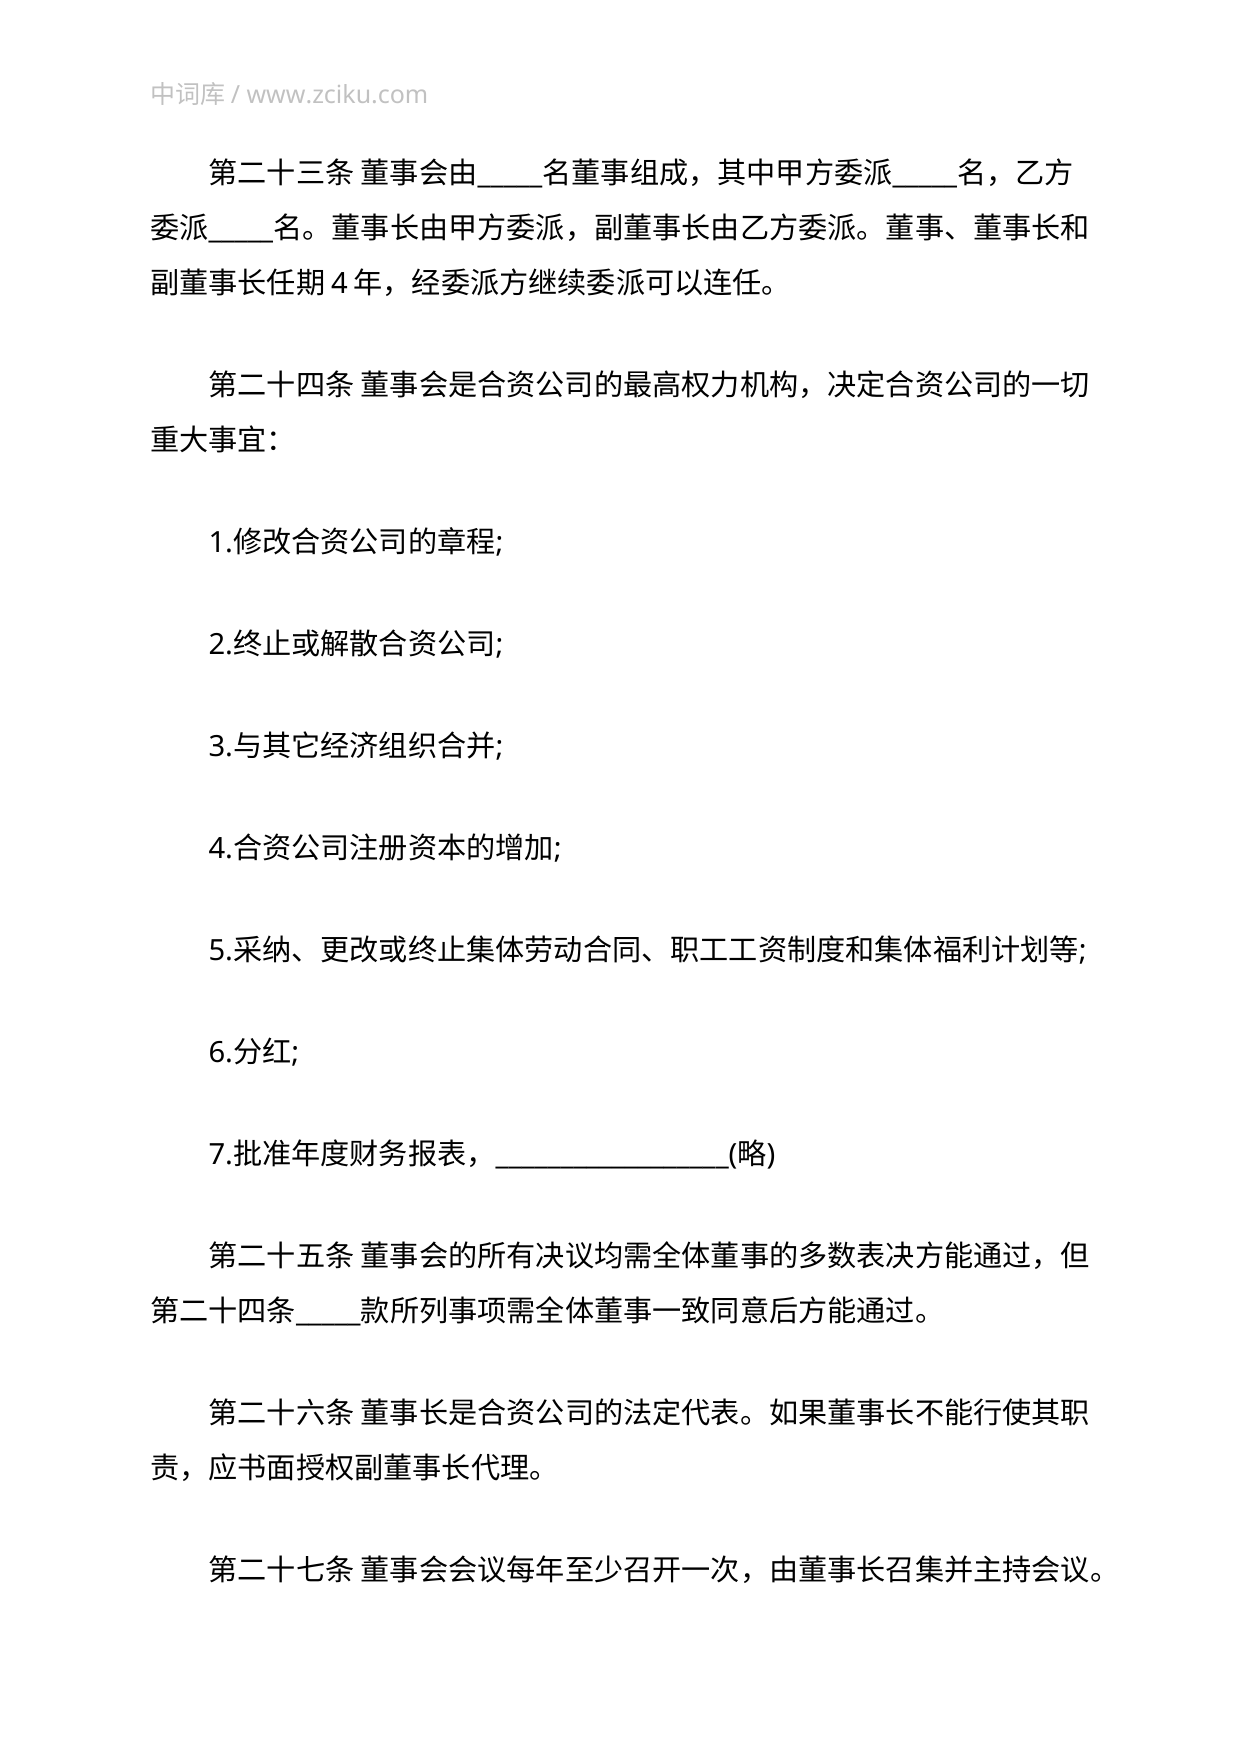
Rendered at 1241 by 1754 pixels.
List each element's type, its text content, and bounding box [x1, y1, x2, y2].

text 2.终止或解散合资公司; [150, 621, 1090, 663]
text 6.分红; [150, 1028, 1090, 1071]
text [150, 1546, 1090, 1588]
text 第二十四条 董事会是合资公司的最高权力机构，决定合资公司的一切重大事宜： [150, 362, 1090, 459]
text 第二十三条 董事会由_____名董事组成，其中甲方委派_____名，乙方委派_____名。董事长由甲方委派，副董事长由乙方委派。董事、董事长和副董事长任期4年，经委派方继续委派可以连任。 [150, 150, 1090, 302]
text 第二十六条 董事长是合资公司的法定代表。如果董事长不能行使其职责，应书面授权副董事长代理。 [150, 1389, 1090, 1487]
text 3.与其它经济组织合并; [150, 723, 1090, 765]
text 第二十五条 董事会的所有决议均需全体董事的多数表决方能通过，但第二十四条_____款所列事项需全体董事一致同意后方能通过。 [150, 1232, 1090, 1330]
text 7.批准年度财务报表，__________________(略) [150, 1131, 1090, 1173]
text 4.合资公司注册资本的增加; [150, 824, 1090, 867]
text 1.修改合资公司的章程; [150, 519, 1090, 561]
text 5.采纳、更改或终止集体劳动合同、职工工资制度和集体福利计划等; [150, 927, 1090, 969]
